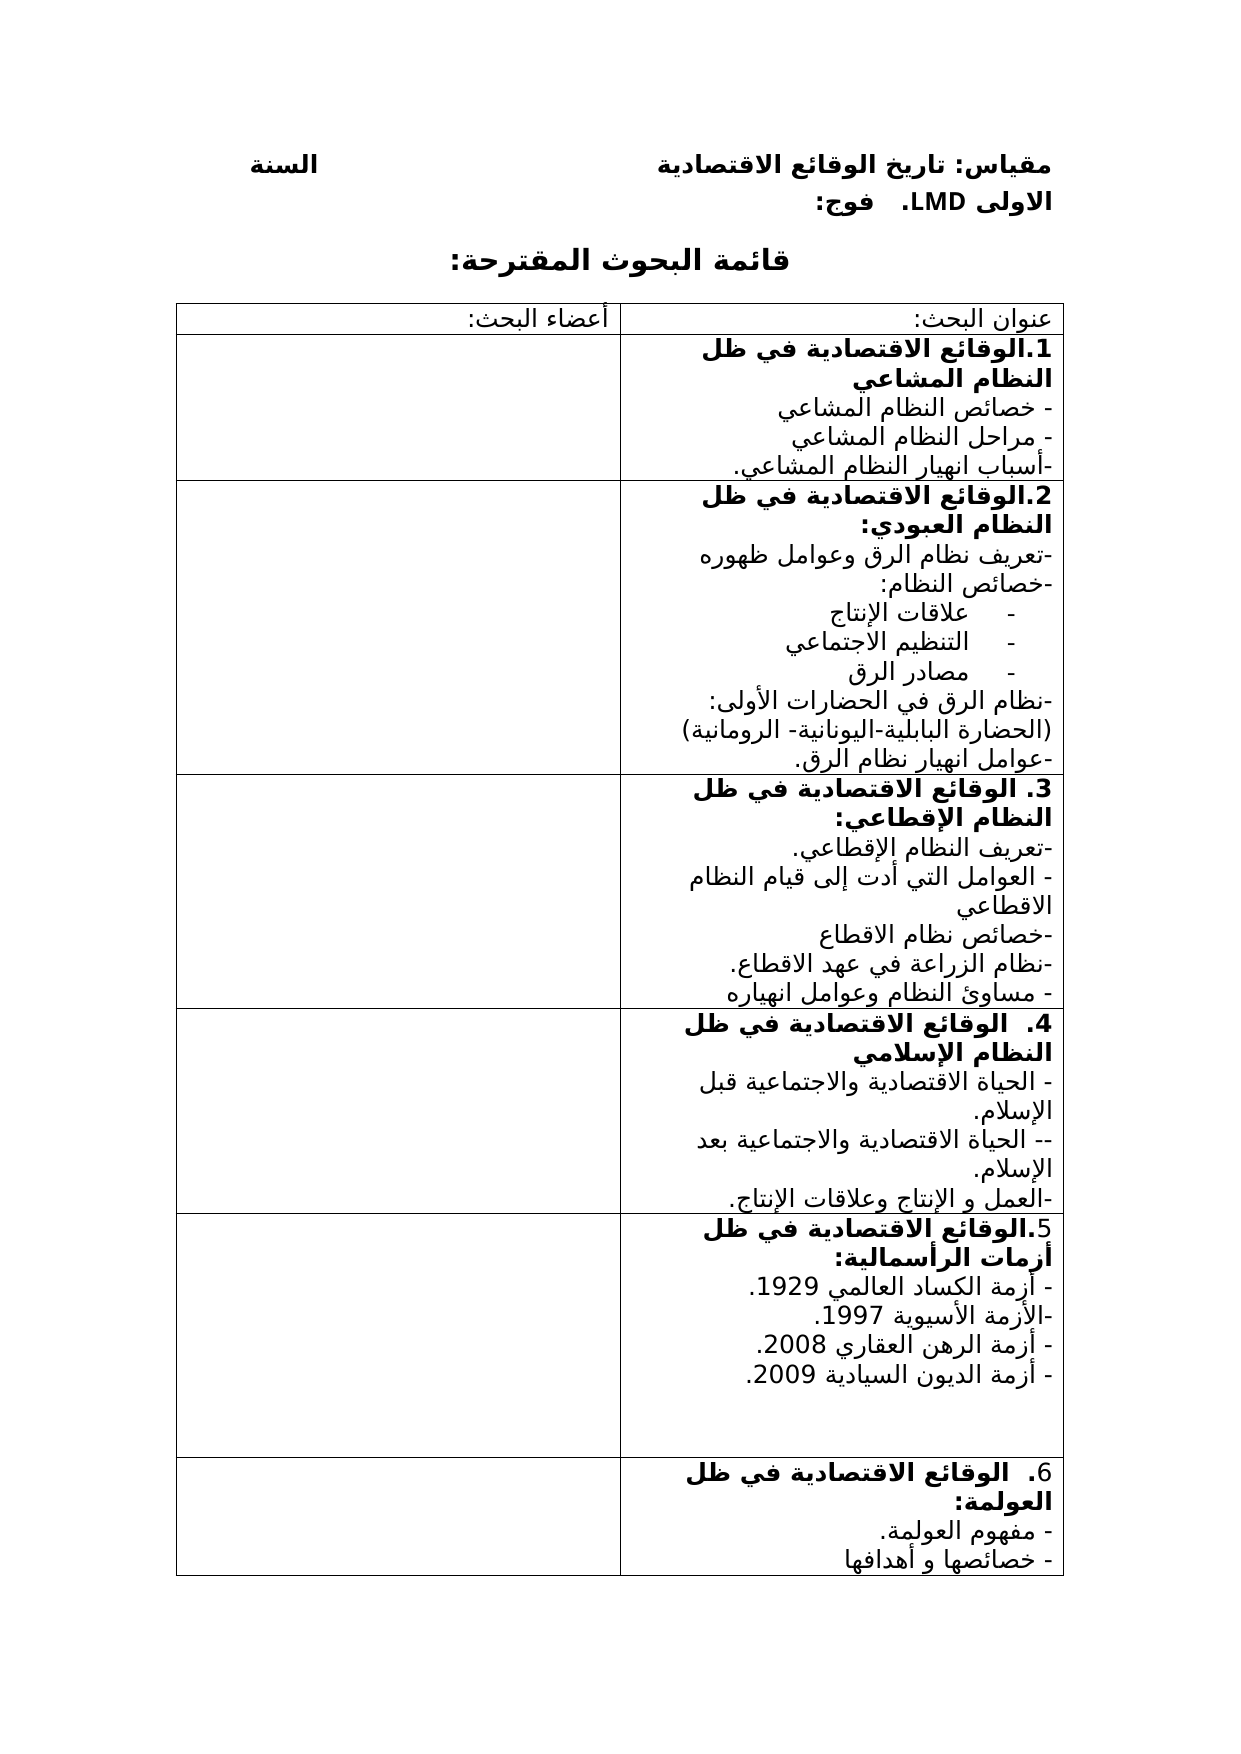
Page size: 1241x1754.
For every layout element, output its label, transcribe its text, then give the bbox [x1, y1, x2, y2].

table_header عنوان البحث: [621, 304, 1063, 333]
text قائمة البحوث المقترحة: [187, 243, 1053, 277]
table_cell [177, 481, 620, 773]
table_cell 5.الوقائع الاقتصادية في ظل أزمات الرأسمالية: - أزمة الكساد العالمي 1929. -الأزمة الأسيوية 1997. - أزمة الرهن العقاري 2008. - أزمة الديون السيادية 2009. [621, 1214, 1063, 1457]
table_cell 4. الوقائع الاقتصادية في ظل النظام الإسلامي - الحياة الاقتصادية والاجتماعية قبل الإسلام. -- الحياة الاقتصادية والاجتماعية بعد الإسلام. -العمل و الإنتاج وعلاقات الإنتاج. [621, 1009, 1063, 1213]
table_cell 1.الوقائع الاقتصادية في ظل النظام المشاعي - خصائص النظام المشاعي - مراحل النظام المشاعي -أسباب انهيار النظام المشاعي. [621, 335, 1063, 480]
table_cell 2.الوقائع الاقتصادية في ظل النظام العبودي: -تعريف نظام الرق وعوامل ظهوره -خصائص النظام: علاقات الإنتاج التنظيم الاجتماعي مصادر الرق -نظام الرق في الحضارات الأولى: (الحضارة البابلية-اليونانية- الرومانية) -عوامل انهيار نظام الرق. [621, 481, 1063, 773]
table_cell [621, 1458, 1063, 1575]
table_cell [177, 1214, 620, 1457]
table_cell [177, 775, 620, 1008]
table_cell [177, 1458, 620, 1575]
table_header أعضاء البحث: [177, 304, 620, 333]
table_cell 3. الوقائع الاقتصادية في ظل النظام الإقطاعي: -تعريف النظام الإقطاعي. - العوامل التي أدت إلى قيام النظام الاقطاعي -خصائص نظام الاقطاع -نظام الزراعة في عهد الاقطاع. - مساوئ النظام وعوامل انهياره [621, 775, 1063, 1008]
table_cell [177, 335, 620, 480]
table_cell [177, 1009, 620, 1213]
text مقياس: تاريخ الوقائع الاقتصادية السنة الاولى LMD. فوج: [187, 150, 1053, 218]
